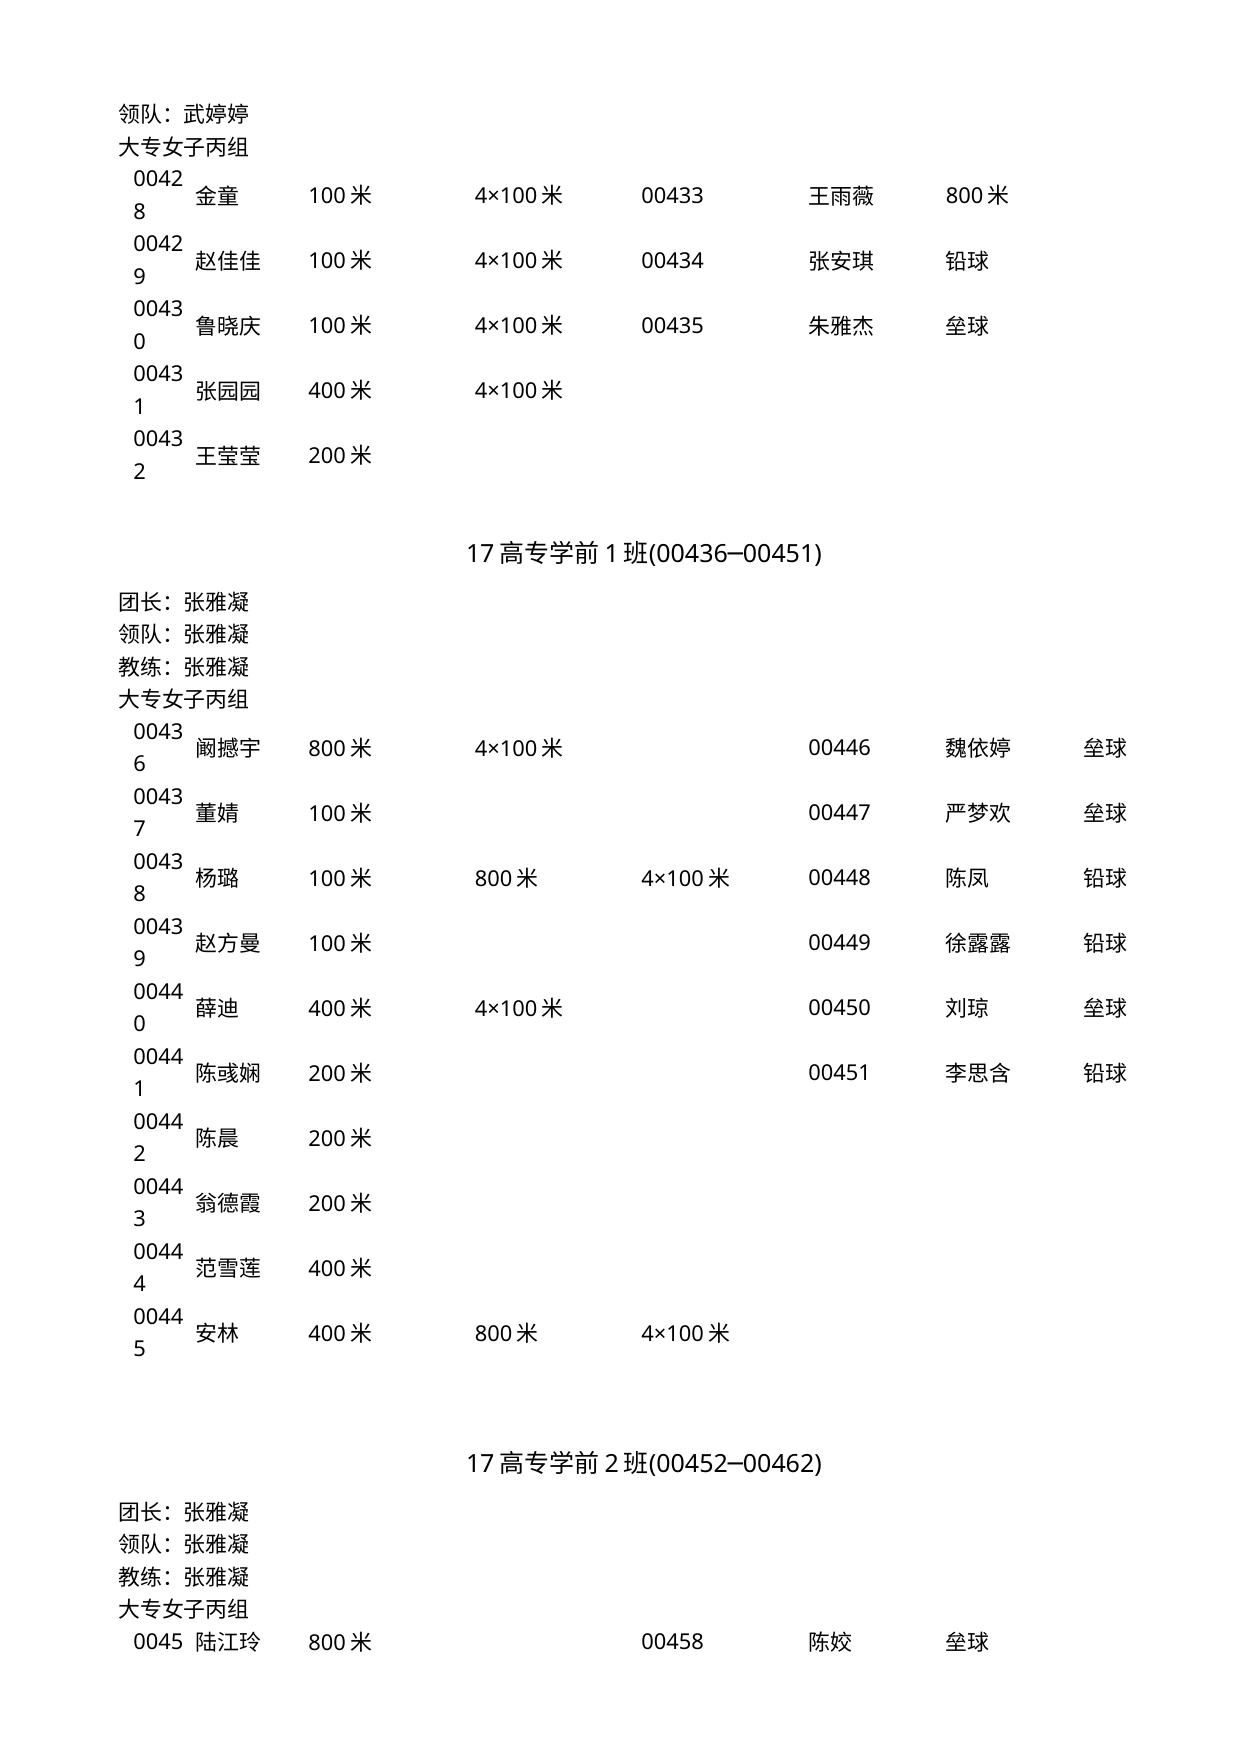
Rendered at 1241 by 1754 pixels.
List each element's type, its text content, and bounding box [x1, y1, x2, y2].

text 17高专学前2班(00452─00462) [118, 1429, 1169, 1494]
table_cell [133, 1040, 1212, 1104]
text 大专女子丙组 [118, 1592, 1169, 1624]
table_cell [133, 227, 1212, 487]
text 团长：张雅凝 [118, 584, 1169, 617]
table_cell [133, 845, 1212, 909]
text 教练：张雅凝 [118, 1559, 1169, 1592]
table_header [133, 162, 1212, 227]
text 领队：张雅凝 [118, 1527, 1169, 1559]
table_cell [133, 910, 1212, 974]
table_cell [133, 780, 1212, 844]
text 领队：武婷婷 [118, 97, 1169, 129]
text 大专女子丙组 [118, 682, 1169, 714]
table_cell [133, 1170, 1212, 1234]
text 17高专学前1班(00436─00451) [118, 519, 1169, 584]
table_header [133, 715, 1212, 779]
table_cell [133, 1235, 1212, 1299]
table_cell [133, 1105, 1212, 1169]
text 领队：张雅凝 [118, 617, 1169, 649]
text 教练：张雅凝 [118, 649, 1169, 682]
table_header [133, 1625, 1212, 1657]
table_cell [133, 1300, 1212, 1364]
text 团长：张雅凝 [118, 1494, 1169, 1527]
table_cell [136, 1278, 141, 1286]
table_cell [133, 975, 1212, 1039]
text 大专女子丙组 [118, 129, 1169, 162]
